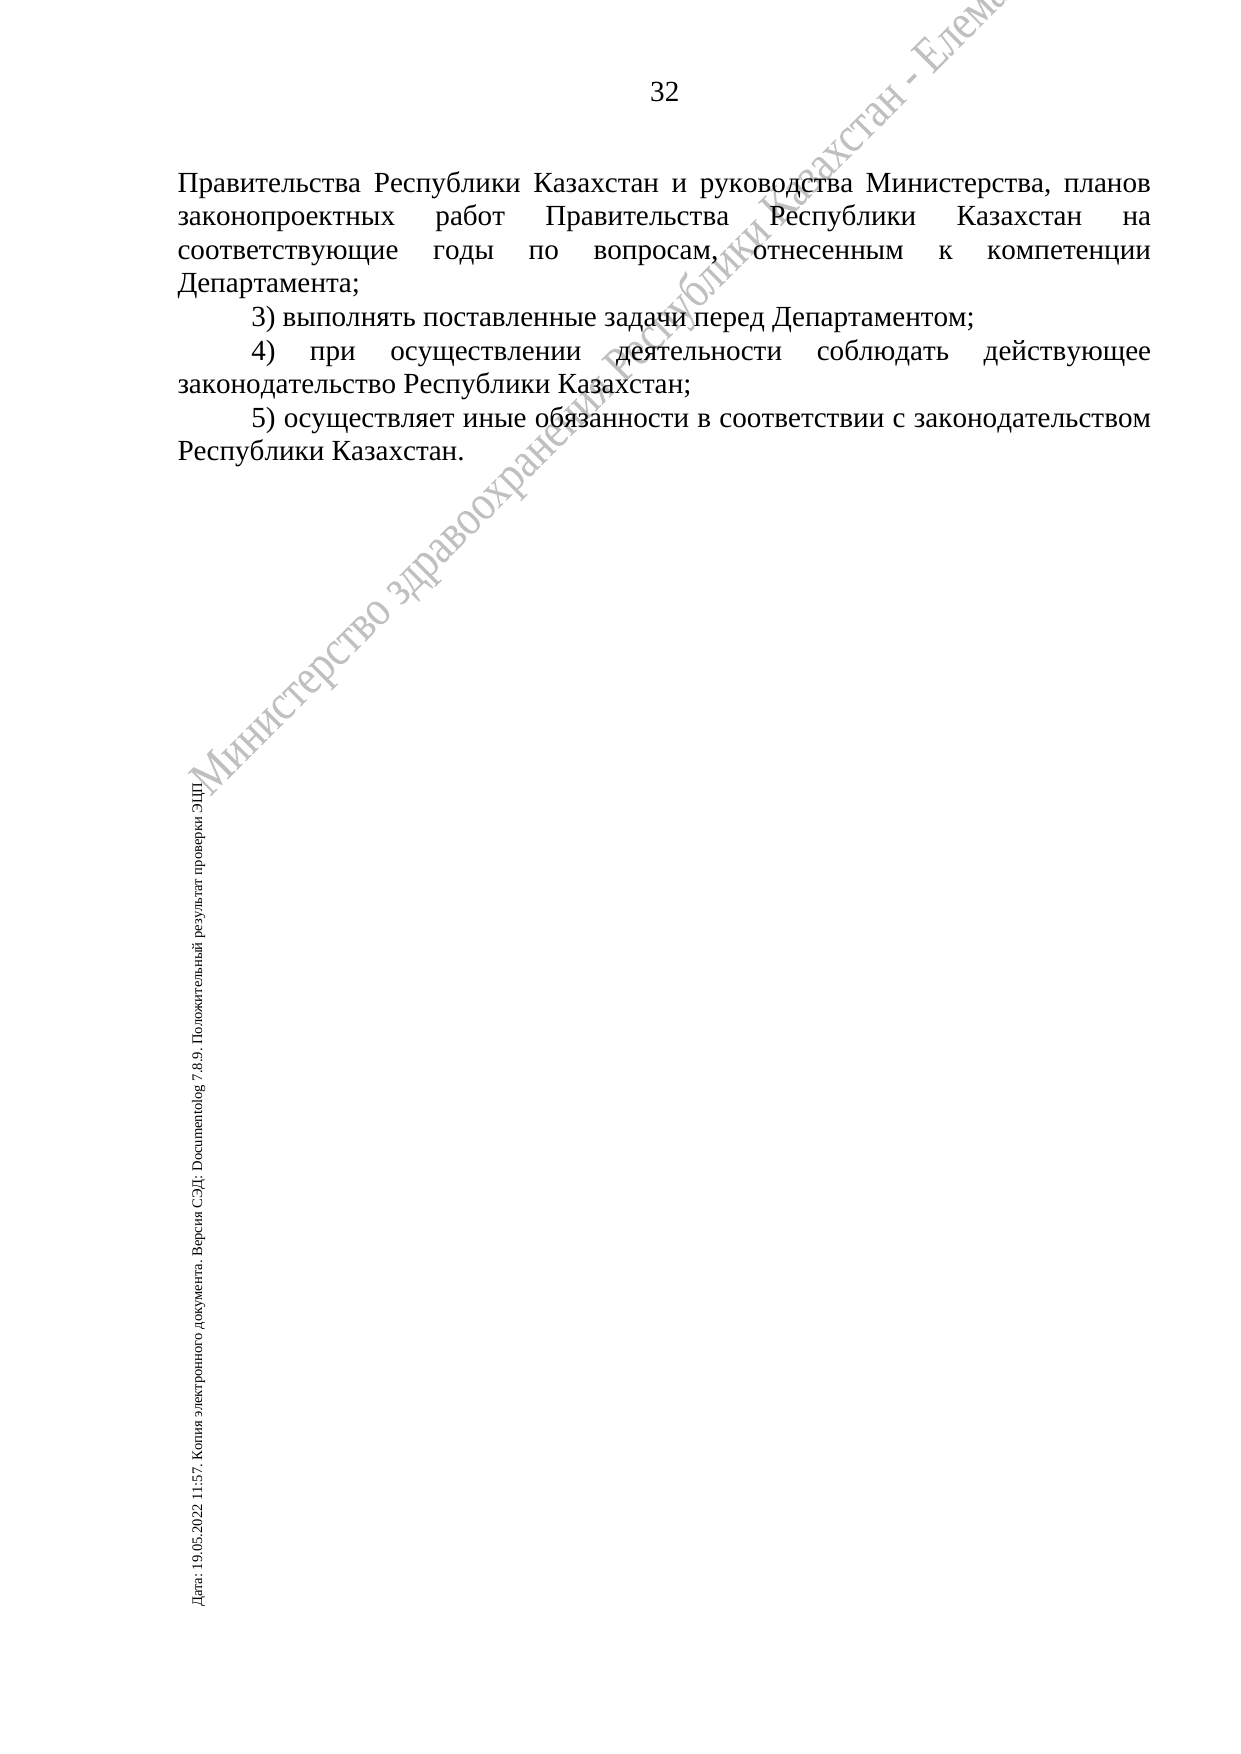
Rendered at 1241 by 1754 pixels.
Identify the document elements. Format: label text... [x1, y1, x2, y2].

text 5) осуществляет иные обязанности в соответствии с законодательством Республики Казахстан. [177, 400, 1152, 467]
text 2) обеспечивать своевременное и качественное исполнение поручений Главы государства, Администрации Президента Республики Казахстан, Правительства Республики Казахстан и руководства Министерства, планов законопроектных работ Правительства Республики Казахстан на соответствующие годы по вопросам, отнесенным к компетенции Департамента; [177, 165, 1152, 299]
text 4) при осуществлении деятельности соблюдать действующее законодательство Республики Казахстан; [177, 333, 1152, 400]
text 3) выполнять поставленные задачи перед Департаментом; [177, 299, 1152, 333]
